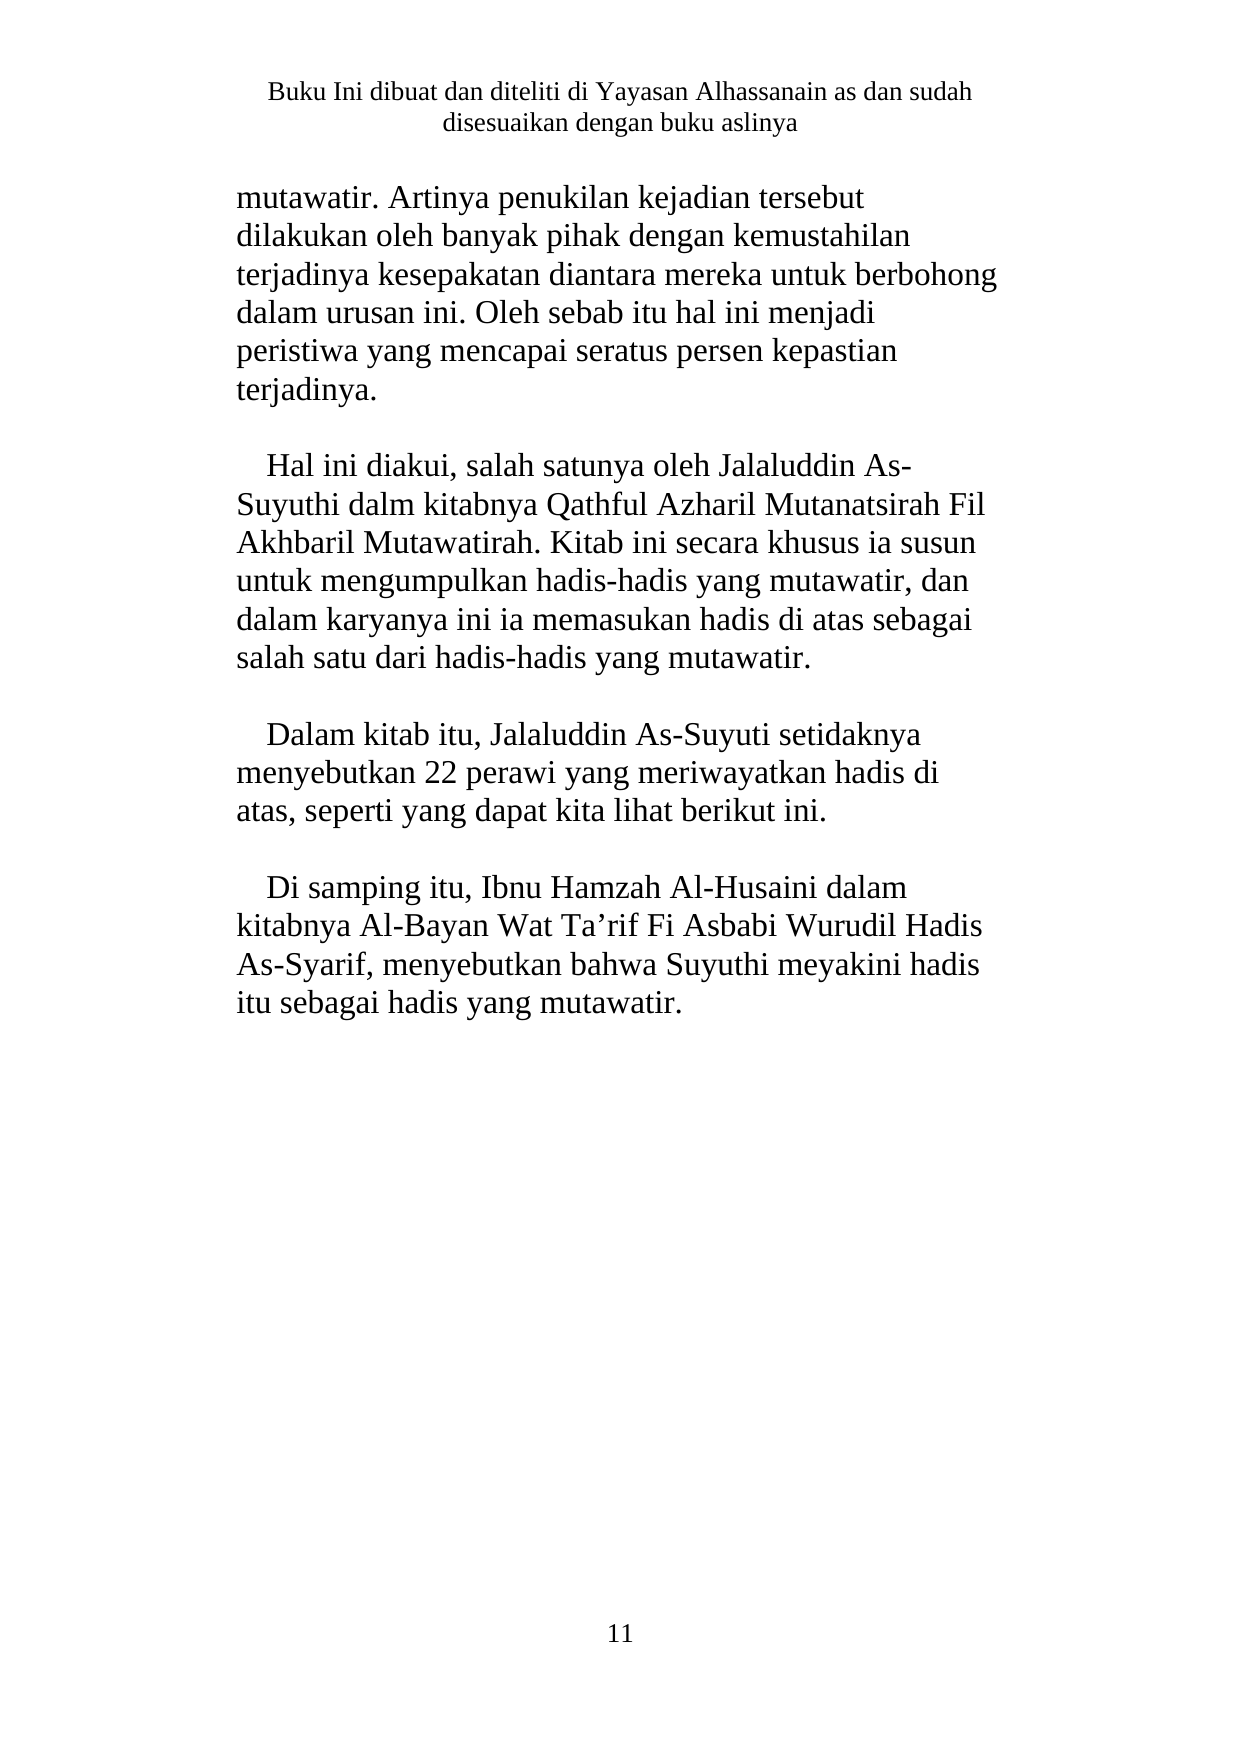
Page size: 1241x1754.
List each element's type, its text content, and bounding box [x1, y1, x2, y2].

text Dalam kitab itu, Jalaluddin As-Suyuti setidaknya menyebutkan 22 perawi yang meriwayatkan hadis di atas, seperti yang dapat kita lihat berikut ini. [236, 714, 1004, 829]
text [236, 177, 1004, 407]
text Hal ini diakui, salah satunya oleh Jalaluddin As-Suyuthi dalm kitabnya Qathful Azharil Mutanatsirah Fil Akhbaril Mutawatirah. Kitab ini secara khusus ia susun untuk mengumpulkan hadis-hadis yang mutawatir, dan dalam karyanya ini ia memasukan hadis di atas sebagai salah satu dari hadis-hadis yang mutawatir. [236, 446, 1004, 676]
text Di samping itu, Ibnu Hamzah Al-Husaini dalam kitabnya Al-Bayan Wat Ta’rif Fi Asbabi Wurudil Hadis As-Syarif, menyebutkan bahwa Suyuthi meyakini hadis itu sebagai hadis yang mutawatir. [236, 867, 1004, 1021]
